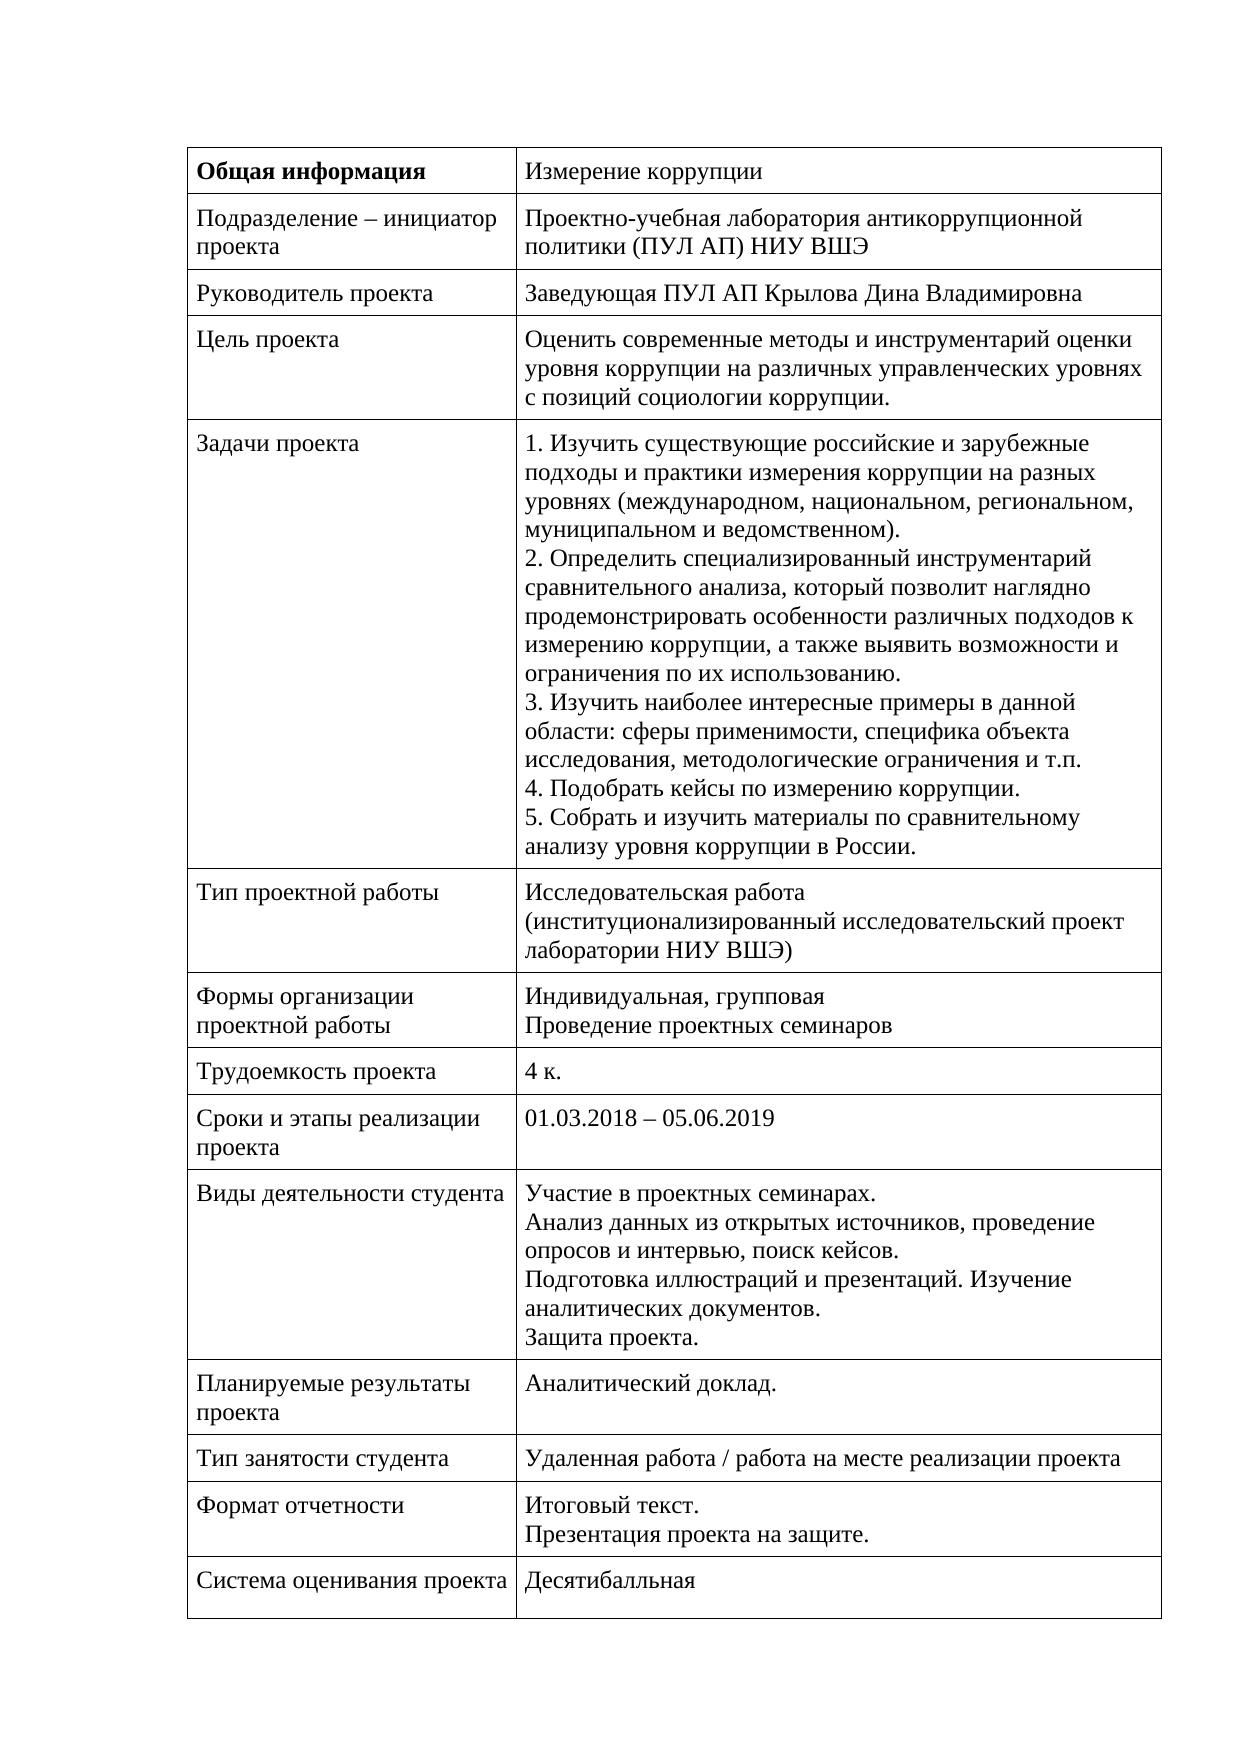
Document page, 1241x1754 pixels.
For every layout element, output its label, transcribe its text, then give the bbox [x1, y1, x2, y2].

table_header Общая информация [188, 148, 516, 193]
table_cell Сроки и этапы реализации проекта [188, 1095, 516, 1169]
table_cell Виды деятельности студента [188, 1170, 516, 1359]
table_cell Индивидуальная, групповая Проведение проектных семинаров [517, 973, 1161, 1047]
table_cell Десятибалльная [517, 1557, 1161, 1618]
table_cell 4 к. [517, 1048, 1161, 1093]
table_cell Аналитический доклад. [517, 1360, 1161, 1434]
table_cell Исследовательская работа (институционализированный исследовательский проект лаборатории НИУ ВШЭ) [517, 869, 1161, 972]
table_cell Итоговый текст. Презентация проекта на защите. [517, 1482, 1161, 1556]
table_cell Подразделение – инициатор проекта [188, 194, 516, 268]
table_cell Формы организации проектной работы [188, 973, 516, 1047]
table_cell Тип занятости студента [188, 1435, 516, 1481]
table_cell Удаленная работа / работа на месте реализации проекта [517, 1435, 1161, 1481]
table_header Измерение коррупции [517, 148, 1161, 193]
table_cell Заведующая ПУЛ АП Крылова Дина Владимировна [517, 270, 1161, 315]
table_cell 1. Изучить существующие российские и зарубежные подходы и практики измерения коррупции на разных уровнях (международном, национальном, региональном, муниципальном и ведомственном). 2. Определить специализированный инструментарий сравнительного анализа, который позволит наглядно продемонстрировать особенности различных подходов к измерению коррупции, а также выявить возможности и ограничения по их использованию. 3. Изучить наиболее интересные примеры в данной области: сферы применимости, специфика объекта исследования, методологические ограничения и т.п. 4. Подобрать кейсы по измерению коррупции. 5. Собрать и изучить материалы по сравнительному анализу уровня коррупции в России. [517, 420, 1161, 868]
table_cell 01.03.2018 – 05.06.2019 [517, 1095, 1161, 1169]
table_cell Цель проекта [188, 316, 516, 419]
table_cell Руководитель проекта [188, 270, 516, 315]
table_cell Задачи проекта [188, 420, 516, 868]
table_cell Оценить современные методы и инструментарий оценки уровня коррупции на различных управленческих уровнях с позиций социологии коррупции. [517, 316, 1161, 419]
table_cell Проектно-учебная лаборатория антикоррупционной политики (ПУЛ АП) НИУ ВШЭ [517, 194, 1161, 268]
table_cell Система оценивания проекта [188, 1557, 516, 1618]
table_cell Тип проектной работы [188, 869, 516, 972]
table_cell Участие в проектных семинарах. Анализ данных из открытых источников, проведение опросов и интервью, поиск кейсов. Подготовка иллюстраций и презентаций. Изучение аналитических документов. Защита проекта. [517, 1170, 1161, 1359]
table_cell Формат отчетности [188, 1482, 516, 1556]
table_cell Планируемые результаты проекта [188, 1360, 516, 1434]
table_cell Трудоемкость проекта [188, 1048, 516, 1093]
